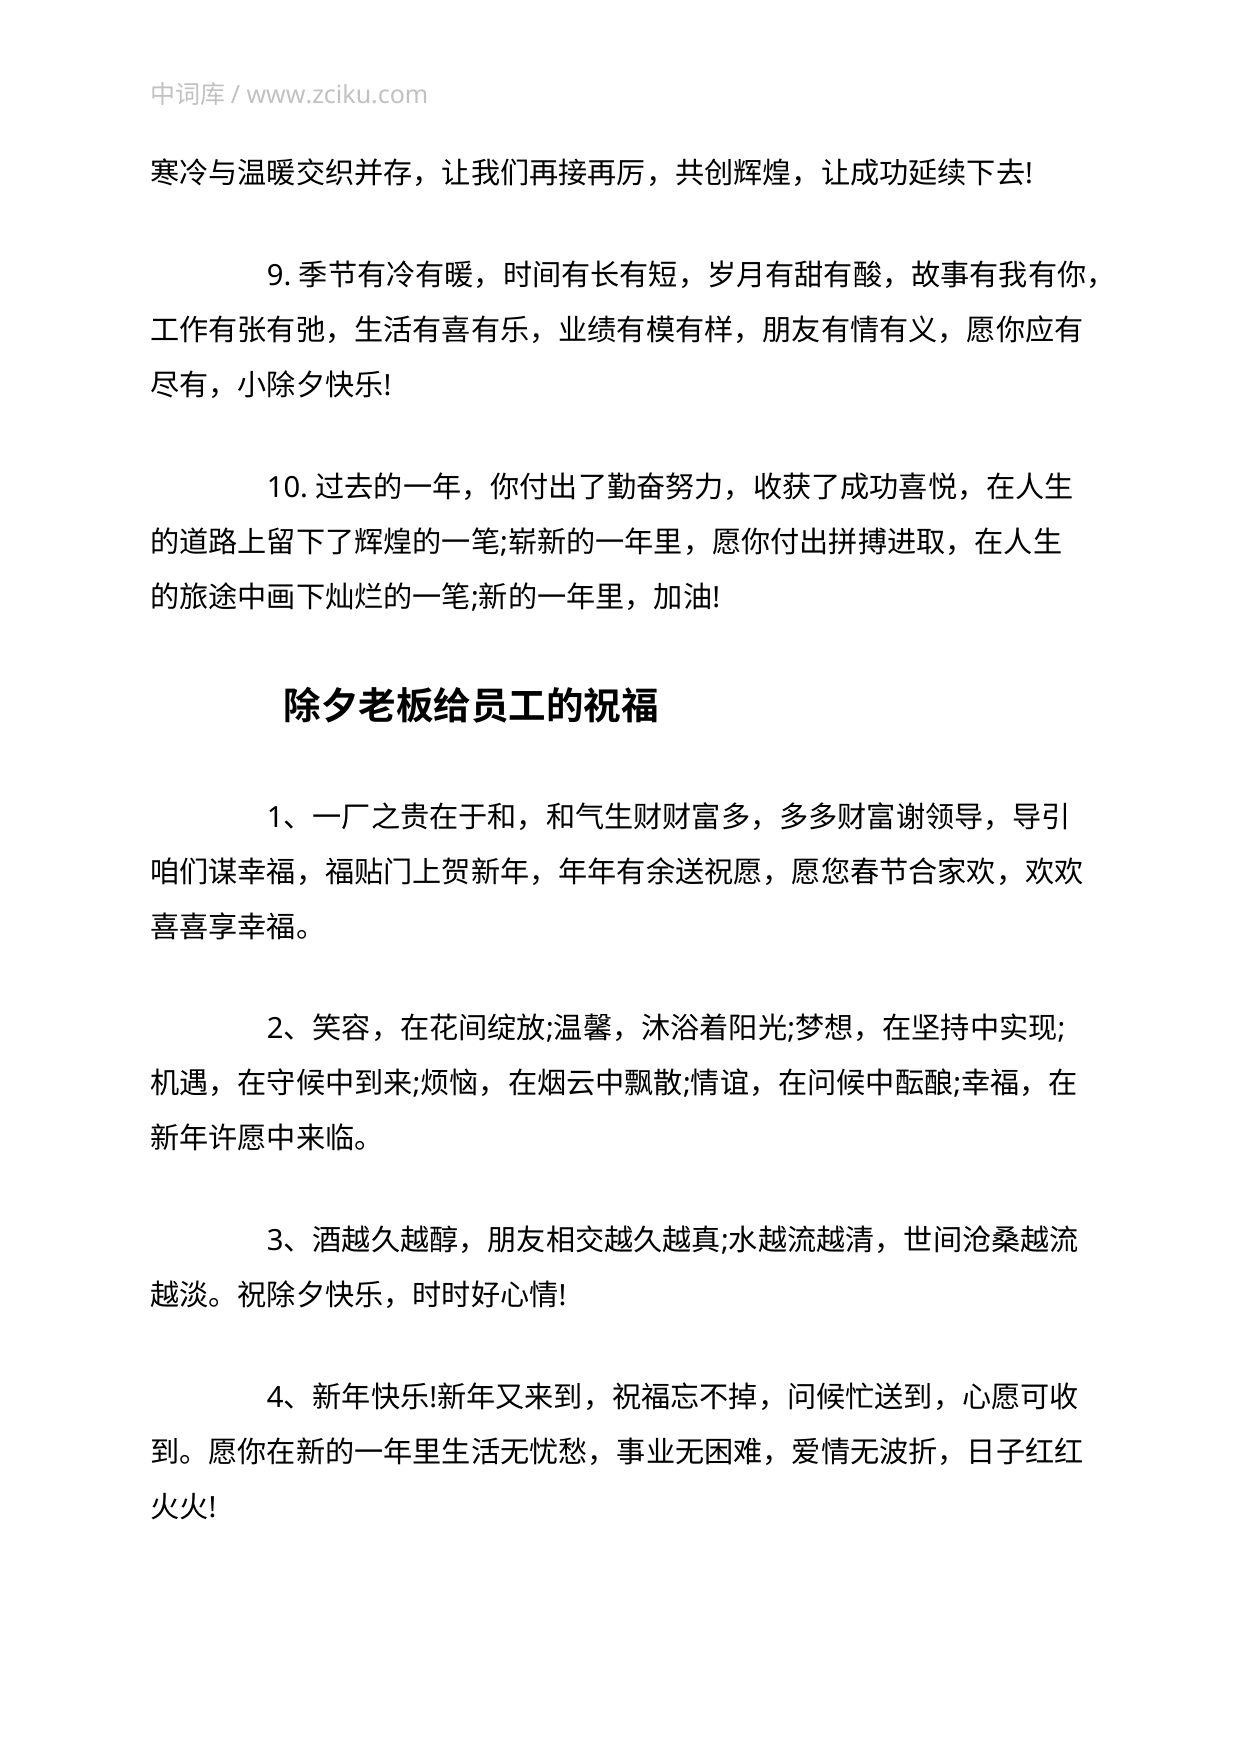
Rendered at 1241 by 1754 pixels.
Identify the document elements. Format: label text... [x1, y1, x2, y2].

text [150, 150, 1090, 192]
text 9. 季节有冷有暖，时间有长有短，岁月有甜有酸，故事有我有你，工作有张有弛，生活有喜有乐，业绩有模有样，朋友有情有义，愿你应有尽有，小除夕快乐! [150, 252, 1090, 404]
text 除夕老板给员工的祝福 [150, 676, 1090, 730]
text 2、笑容，在花间绽放;温馨，沐浴着阳光;梦想，在坚持中实现;机遇，在守候中到来;烦恼，在烟云中飘散;情谊，在问候中酝酿;幸福，在新年许愿中来临。 [150, 1005, 1090, 1157]
text 4、新年快乐!新年又来到，祝福忘不掉，问候忙送到，心愿可收到。愿你在新的一年里生活无忧愁，事业无困难，爱情无波折，日子红红火火! [150, 1374, 1090, 1526]
text 1、一厂之贵在于和，和气生财财富多，多多财富谢领导，导引咱们谋幸福，福贴门上贺新年，年年有余送祝愿，愿您春节合家欢，欢欢喜喜享幸福。 [150, 793, 1090, 945]
text 3、酒越久越醇，朋友相交越久越真;水越流越清，世间沧桑越流越淡。祝除夕快乐，时时好心情! [150, 1217, 1090, 1314]
text 10. 过去的一年，你付出了勤奋努力，收获了成功喜悦，在人生的道路上留下了辉煌的一笔;崭新的一年里，愿你付出拼搏进取，在人生的旅途中画下灿烂的一笔;新的一年里，加油! [150, 464, 1090, 616]
